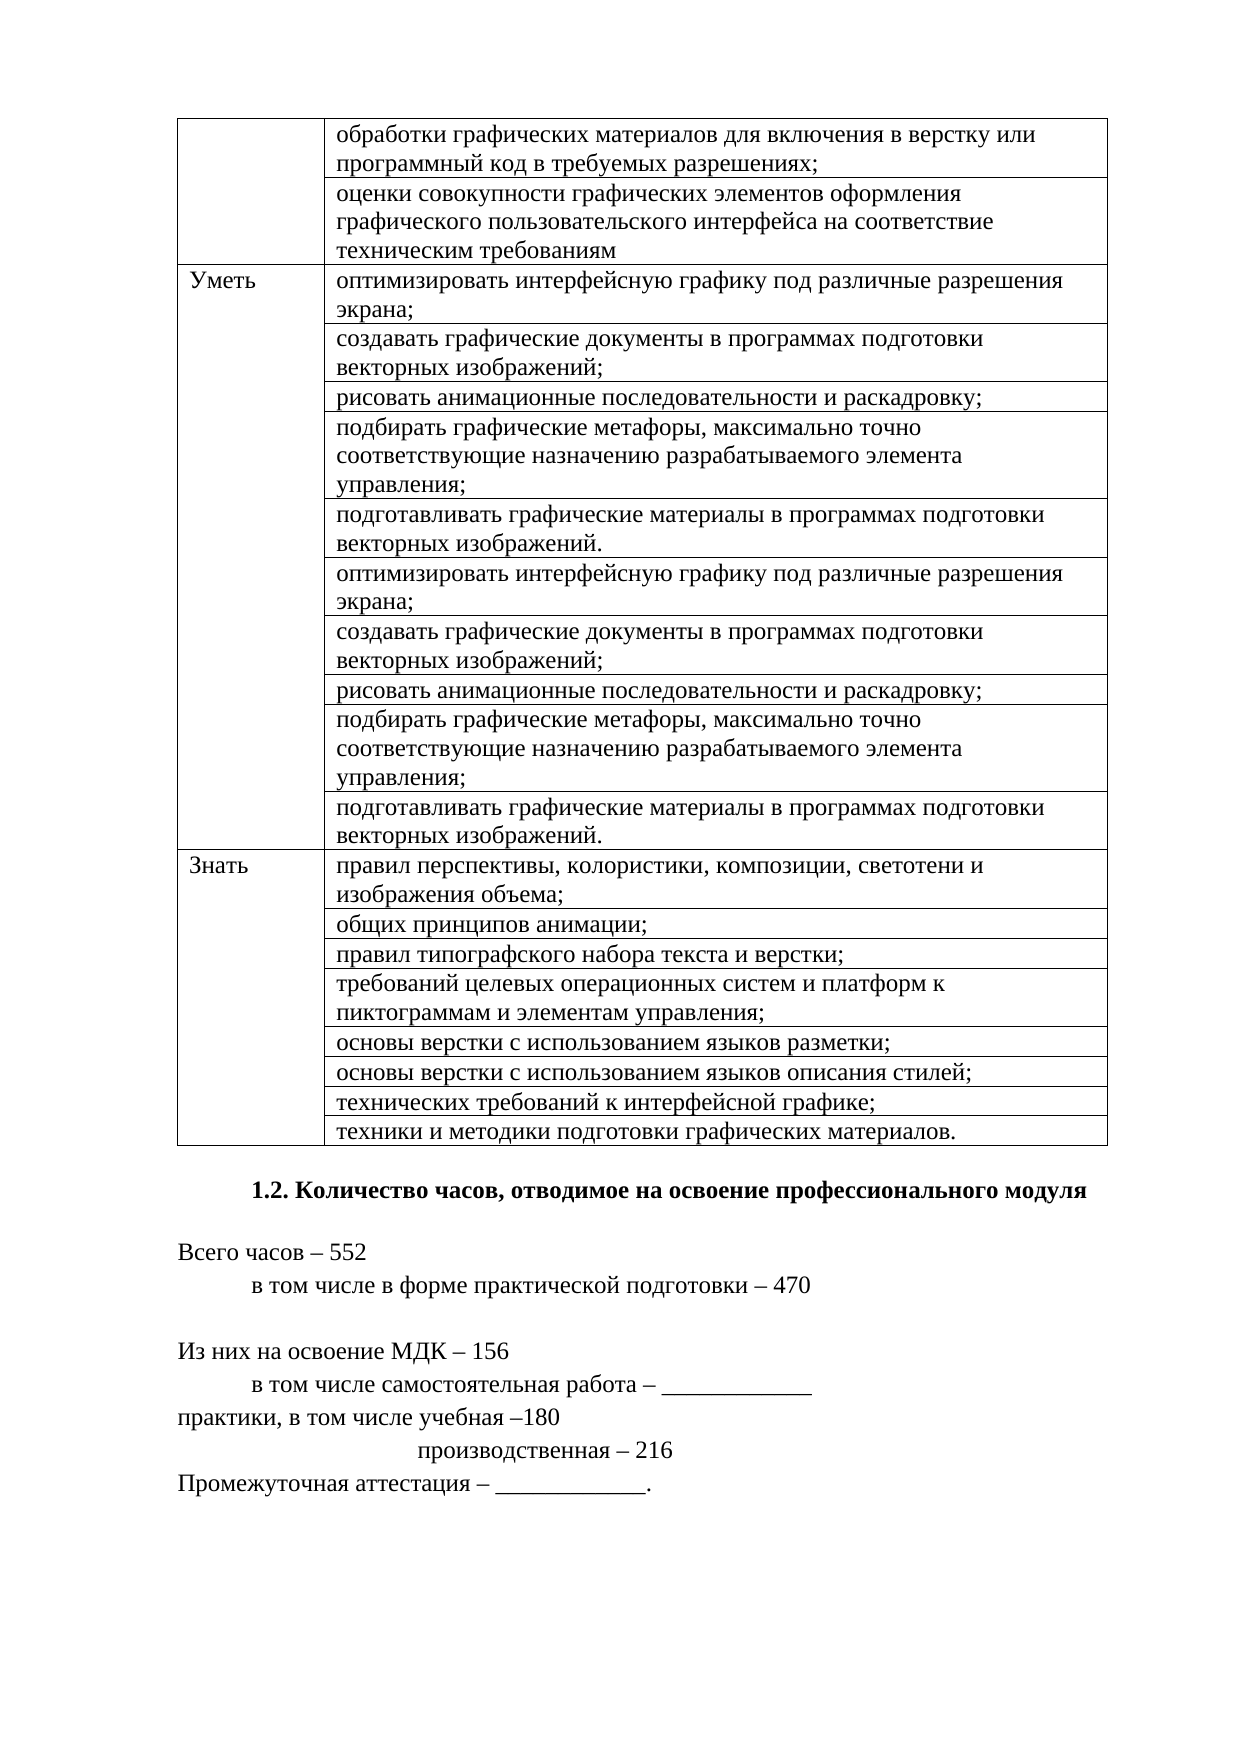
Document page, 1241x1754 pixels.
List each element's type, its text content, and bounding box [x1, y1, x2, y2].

text производственная – 216 [325, 1435, 1107, 1464]
text Из них на освоение МДК – 156 [177, 1336, 1107, 1364]
table_cell техники и методики подготовки графических материалов. [325, 1116, 1107, 1145]
table_cell создавать графические документы в программах подготовки векторных изображений; [325, 324, 1107, 381]
text Всего часов – 552 [177, 1237, 1107, 1266]
table_cell общих принципов анимации; [325, 909, 1107, 938]
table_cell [325, 178, 1107, 264]
table_cell технических требований к интерфейсной графике; [325, 1087, 1107, 1115]
table_cell создавать графические документы в программах подготовки векторных изображений; [325, 616, 1107, 674]
table_cell правил типографского набора текста и верстки; [325, 939, 1107, 967]
text в том числе в форме практической подготовки – 470 [177, 1270, 1107, 1298]
table_cell оптимизировать интерфейсную графику под различные разрешения экрана; [325, 558, 1107, 615]
text в том числе самостоятельная работа – ____________ [177, 1369, 1107, 1398]
table_cell обработки графических материалов для включения в верстку или программный код в требуемых разрешениях; [325, 119, 1107, 177]
table_cell подбирать графические метафоры, максимально точно соответствующие назначению разрабатываемого элемента управления; [325, 412, 1107, 498]
table_cell оптимизировать интерфейсную графику под различные разрешения экрана; [325, 265, 1107, 322]
table_cell основы верстки с использованием языков разметки; [325, 1027, 1107, 1056]
table_cell основы верстки с использованием языков описания стилей; [325, 1057, 1107, 1086]
table_cell подготавливать графические материалы в программах подготовки векторных изображений. [325, 792, 1107, 849]
table_cell подготавливать графические материалы в программах подготовки векторных изображений. [325, 499, 1107, 557]
text практики, в том числе учебная –180 [177, 1402, 1107, 1431]
table_cell Знать [178, 850, 324, 1145]
table_cell требований целевых операционных систем и платформ к пиктограммам и элементам управления; [325, 969, 1107, 1026]
text Промежуточная аттестация – ____________. [177, 1468, 1107, 1497]
table_cell рисовать анимационные последовательности и раскадровку; [325, 675, 1107, 703]
text 1.2. Количество часов, отводимое на освоение профессионального модуля [177, 1175, 1107, 1204]
table_cell подбирать графические метафоры, максимально точно соответствующие назначению разрабатываемого элемента управления; [325, 705, 1107, 791]
table_cell рисовать анимационные последовательности и раскадровку; [325, 382, 1107, 411]
table_cell правил перспективы, колористики, композиции, светотени и изображения объема; [325, 850, 1107, 908]
table_cell Уметь [178, 265, 324, 849]
